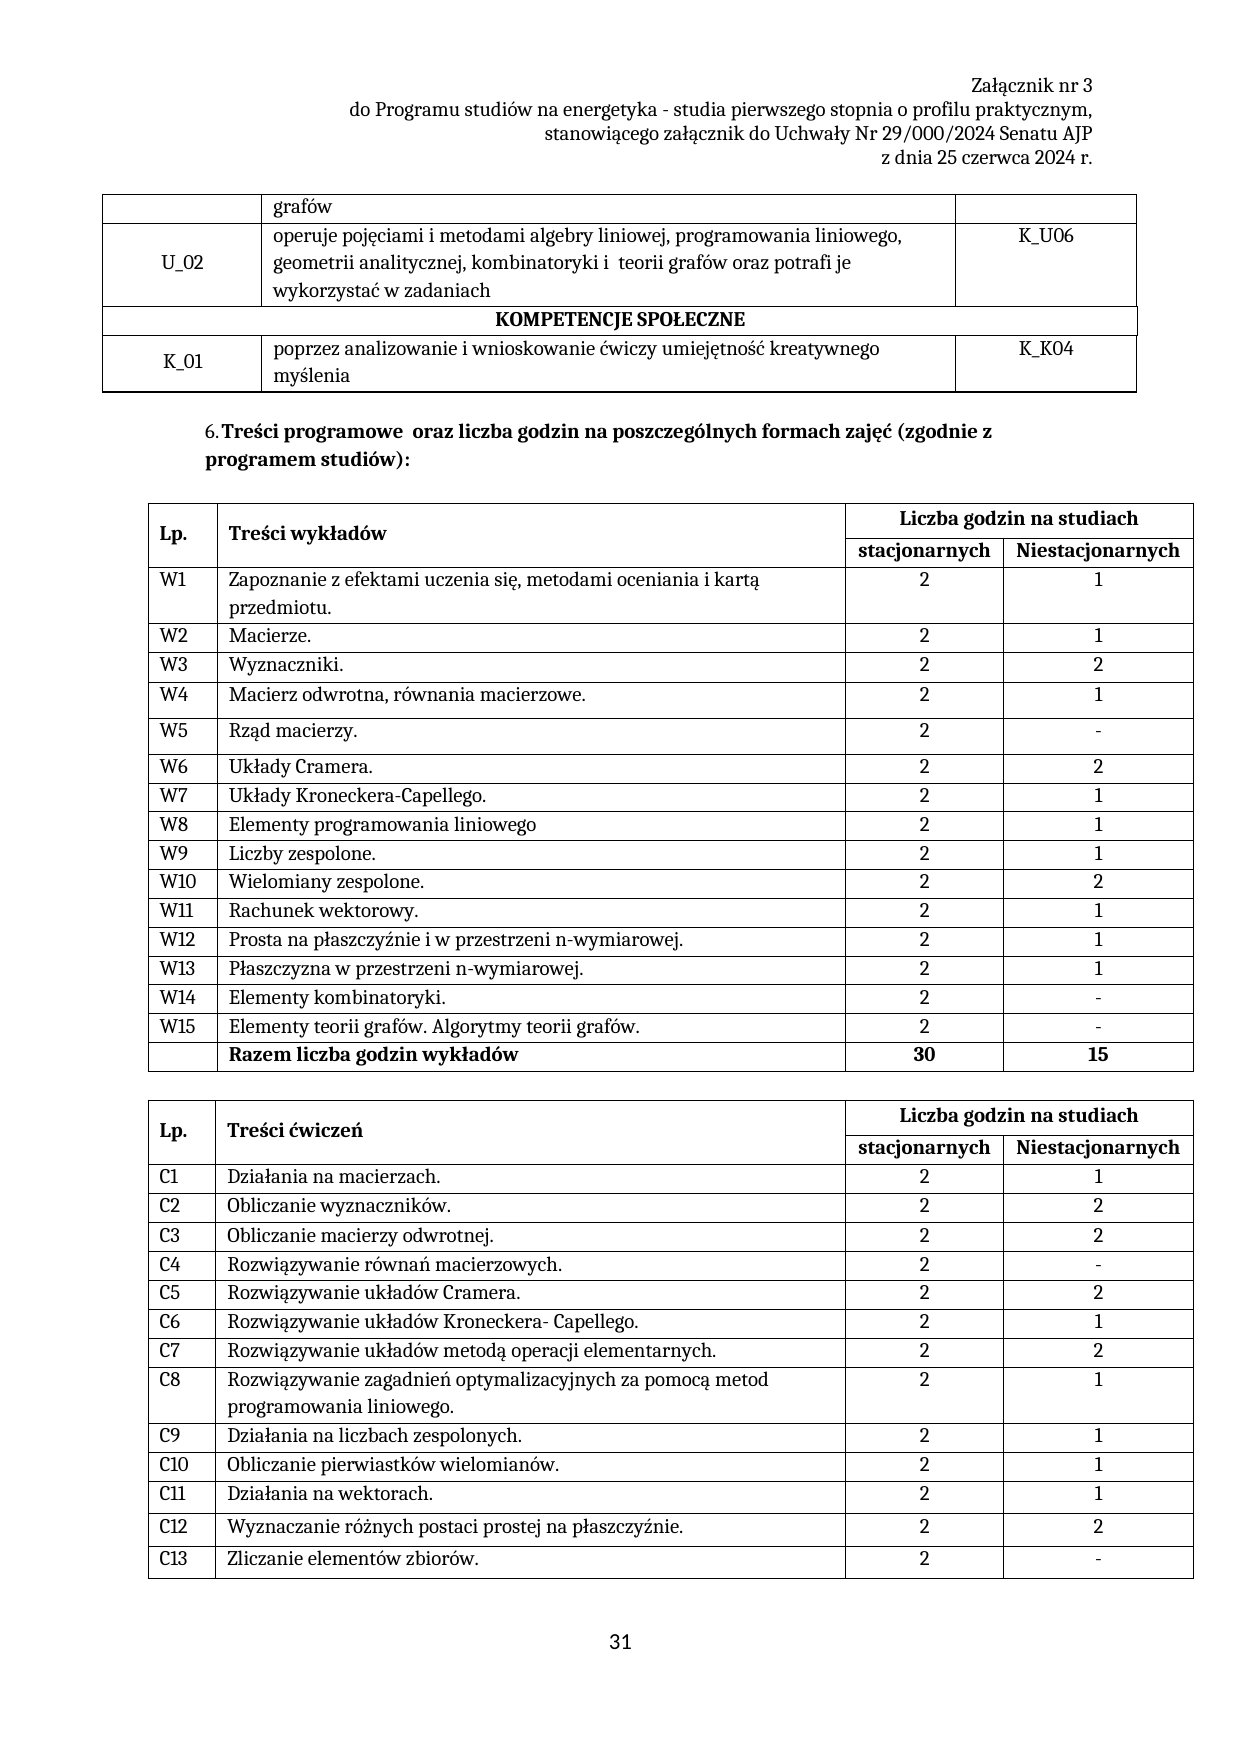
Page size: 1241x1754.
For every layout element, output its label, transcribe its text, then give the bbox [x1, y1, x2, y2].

table_cell Rozwiązywanie zagadnień optymalizacyjnych za pomocą metod programowania liniowego. [216, 1368, 845, 1423]
table_header Liczba godzin na studiach [846, 504, 1193, 538]
table_cell C6 [149, 1310, 215, 1338]
table_cell C11 [149, 1482, 215, 1513]
table_cell 1 [1004, 1453, 1193, 1481]
table_cell 1 [1004, 1310, 1193, 1338]
table_cell 1 [1004, 841, 1193, 869]
table_cell Rozwiązywanie układów Cramera. [216, 1281, 845, 1309]
table_cell Rozwiązywanie układów Kroneckera- Capellego. [216, 1310, 845, 1338]
table_cell 2 [846, 1514, 1003, 1546]
table_cell C4 [149, 1252, 215, 1280]
table_cell W11 [149, 899, 217, 927]
table_cell 2 [846, 1453, 1003, 1481]
table_cell 1 [1004, 784, 1193, 811]
table_cell Układy Cramera. [218, 755, 845, 782]
table_cell Zliczanie elementów zbiorów. [216, 1547, 845, 1578]
table_cell 2 [846, 870, 1003, 898]
table_cell C3 [149, 1223, 215, 1251]
table_cell 2 [846, 1547, 1003, 1578]
table_header Lp. [149, 1101, 215, 1164]
table_cell 2 [846, 755, 1003, 782]
table_cell Liczby zespolone. [218, 841, 845, 869]
table_cell 2 [846, 928, 1003, 956]
table_cell W9 [149, 841, 217, 869]
table_cell Działania na wektorach. [216, 1482, 845, 1513]
table_cell K_K04 [956, 336, 1136, 391]
table_cell Macierze. [218, 624, 845, 652]
table_cell Wielomiany zespolone. [218, 870, 845, 898]
table_cell 2 [1004, 870, 1193, 898]
table_cell Elementy teorii grafów. Algorytmy teorii grafów. [218, 1014, 845, 1042]
table_cell Macierz odwrotna, równania macierzowe. [218, 683, 845, 718]
table_cell W12 [149, 928, 217, 956]
table_cell 1 [1004, 1424, 1193, 1452]
table_cell 1 [1004, 1165, 1193, 1193]
table_cell - [1004, 985, 1193, 1013]
table_cell Elementy programowania liniowego [218, 812, 845, 840]
table_cell 2 [846, 899, 1003, 927]
table_cell 2 [846, 812, 1003, 840]
table_cell 2 [846, 1482, 1003, 1513]
table_cell 2 [846, 841, 1003, 869]
table_cell 2 [846, 1368, 1003, 1423]
table_cell 1 [1004, 1368, 1193, 1423]
table_cell Działania na liczbach zespolonych. [216, 1424, 845, 1452]
table_cell Układy Kroneckera-Capellego. [218, 784, 845, 811]
table_cell K_U01 [956, 195, 1136, 222]
table_cell C1 [149, 1165, 215, 1193]
table_cell 2 [846, 1424, 1003, 1452]
table_cell 1 [1004, 957, 1193, 984]
list Treści programowe oraz liczba godzin na poszczególnych formach zajęć (zgodnie z programem studiów): [205, 420, 1093, 471]
table_cell stacjonarnych [846, 1136, 1003, 1164]
table_cell Obliczanie pierwiastków wielomianów. [216, 1453, 845, 1481]
table_cell 2 [1004, 1281, 1193, 1309]
table_cell U_02 [103, 224, 261, 306]
table_cell operuje pojęciami i metodami algebry liniowej, programowania liniowego, geometrii analitycznej, kombinatoryki i teorii grafów oraz potrafi je wykorzystać w zadaniach [262, 224, 955, 306]
table_cell C9 [149, 1424, 215, 1452]
table_cell C12 [149, 1514, 215, 1546]
table_cell 2 [846, 957, 1003, 984]
table_cell W8 [149, 812, 217, 840]
table_cell W6 [149, 755, 217, 782]
table_cell W3 [149, 653, 217, 682]
table_cell 2 [846, 1014, 1003, 1042]
table_cell 2 [846, 1310, 1003, 1338]
table_cell 2 [1004, 1194, 1193, 1222]
table_cell [149, 1043, 217, 1071]
table_cell - [1004, 1252, 1193, 1280]
table_header Treści wykładów [218, 504, 845, 567]
table_cell Rząd macierzy. [218, 719, 845, 753]
table_cell W2 [149, 624, 217, 652]
table_cell 1 [1004, 568, 1193, 623]
table_cell Prosta na płaszczyźnie i w przestrzeni n-wymiarowej. [218, 928, 845, 956]
table_cell C13 [149, 1547, 215, 1578]
table_cell Działania na macierzach. [216, 1165, 845, 1193]
table_cell 1 [1004, 899, 1193, 927]
table_cell - [1004, 1014, 1193, 1042]
table_cell 2 [846, 1223, 1003, 1251]
table_cell 2 [1004, 755, 1193, 782]
table_header Lp. [149, 504, 217, 567]
table_cell K_U06 [956, 224, 1136, 306]
table_header Liczba godzin na studiach [846, 1101, 1193, 1135]
table_cell 15 [1004, 1043, 1193, 1071]
table_cell 2 [846, 568, 1003, 623]
table_cell 2 [846, 1252, 1003, 1280]
table_cell W14 [149, 985, 217, 1013]
table_cell W5 [149, 719, 217, 753]
table_cell - [1004, 1547, 1193, 1578]
table_cell C8 [149, 1368, 215, 1423]
table_cell C5 [149, 1281, 215, 1309]
table_cell Rozwiązywanie układów metodą operacji elementarnych. [216, 1339, 845, 1367]
table_cell 30 [846, 1043, 1003, 1071]
table_cell poprzez analizowanie i wnioskowanie ćwiczy umiejętność kreatywnego myślenia [262, 336, 955, 391]
table_cell 1 [1004, 812, 1193, 840]
table_cell W4 [149, 683, 217, 718]
table_cell Niestacjonarnych [1004, 539, 1193, 567]
table_cell Razem liczba godzin wykładów [218, 1043, 845, 1071]
table_cell 1 [1004, 624, 1193, 652]
table_cell KOMPETENCJE SPOŁECZNE [103, 307, 1137, 335]
table_cell C2 [149, 1194, 215, 1222]
table_cell 2 [1004, 653, 1193, 682]
table_cell Zapoznanie z efektami uczenia się, metodami oceniania i kartą przedmiotu. [218, 568, 845, 623]
table_cell Wyznaczanie różnych postaci prostej na płaszczyźnie. [216, 1514, 845, 1546]
table_cell 2 [846, 1339, 1003, 1367]
table_cell 1 [1004, 1482, 1193, 1513]
table_cell Płaszczyzna w przestrzeni n-wymiarowej. [218, 957, 845, 984]
table_cell 2 [846, 1194, 1003, 1222]
table_cell Wyznaczniki. [218, 653, 845, 682]
table_cell U_01 [103, 195, 261, 222]
table_cell W1 [149, 568, 217, 623]
table_cell Elementy kombinatoryki. [218, 985, 845, 1013]
table_cell 2 [846, 1281, 1003, 1309]
table_cell Rozwiązywanie równań macierzowych. [216, 1252, 845, 1280]
table_cell Niestacjonarnych [1004, 1136, 1193, 1164]
table_cell 2 [846, 683, 1003, 718]
table_cell 1 [1004, 928, 1193, 956]
table_cell W10 [149, 870, 217, 898]
table_cell W13 [149, 957, 217, 984]
table_cell 2 [1004, 1514, 1193, 1546]
table_cell Obliczanie macierzy odwrotnej. [216, 1223, 845, 1251]
table_cell W7 [149, 784, 217, 811]
table_cell Rachunek wektorowy. [218, 899, 845, 927]
table_cell 2 [1004, 1339, 1193, 1367]
table_cell 2 [846, 624, 1003, 652]
table_cell C7 [149, 1339, 215, 1367]
table_cell 2 [846, 1165, 1003, 1193]
table_cell stacjonarnych [846, 539, 1003, 567]
table_cell 2 [846, 719, 1003, 753]
table_cell 2 [1004, 1223, 1193, 1251]
table_header Treści ćwiczeń [216, 1101, 845, 1164]
table_cell 2 [846, 784, 1003, 811]
table_cell 2 [846, 653, 1003, 682]
table_cell Obliczanie wyznaczników. [216, 1194, 845, 1222]
table_cell - [1004, 719, 1193, 753]
table_cell K_01 [103, 336, 261, 391]
table_cell 1 [1004, 683, 1193, 718]
table_cell C10 [149, 1453, 215, 1481]
table_cell 2 [846, 985, 1003, 1013]
table_cell W15 [149, 1014, 217, 1042]
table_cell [262, 195, 955, 222]
